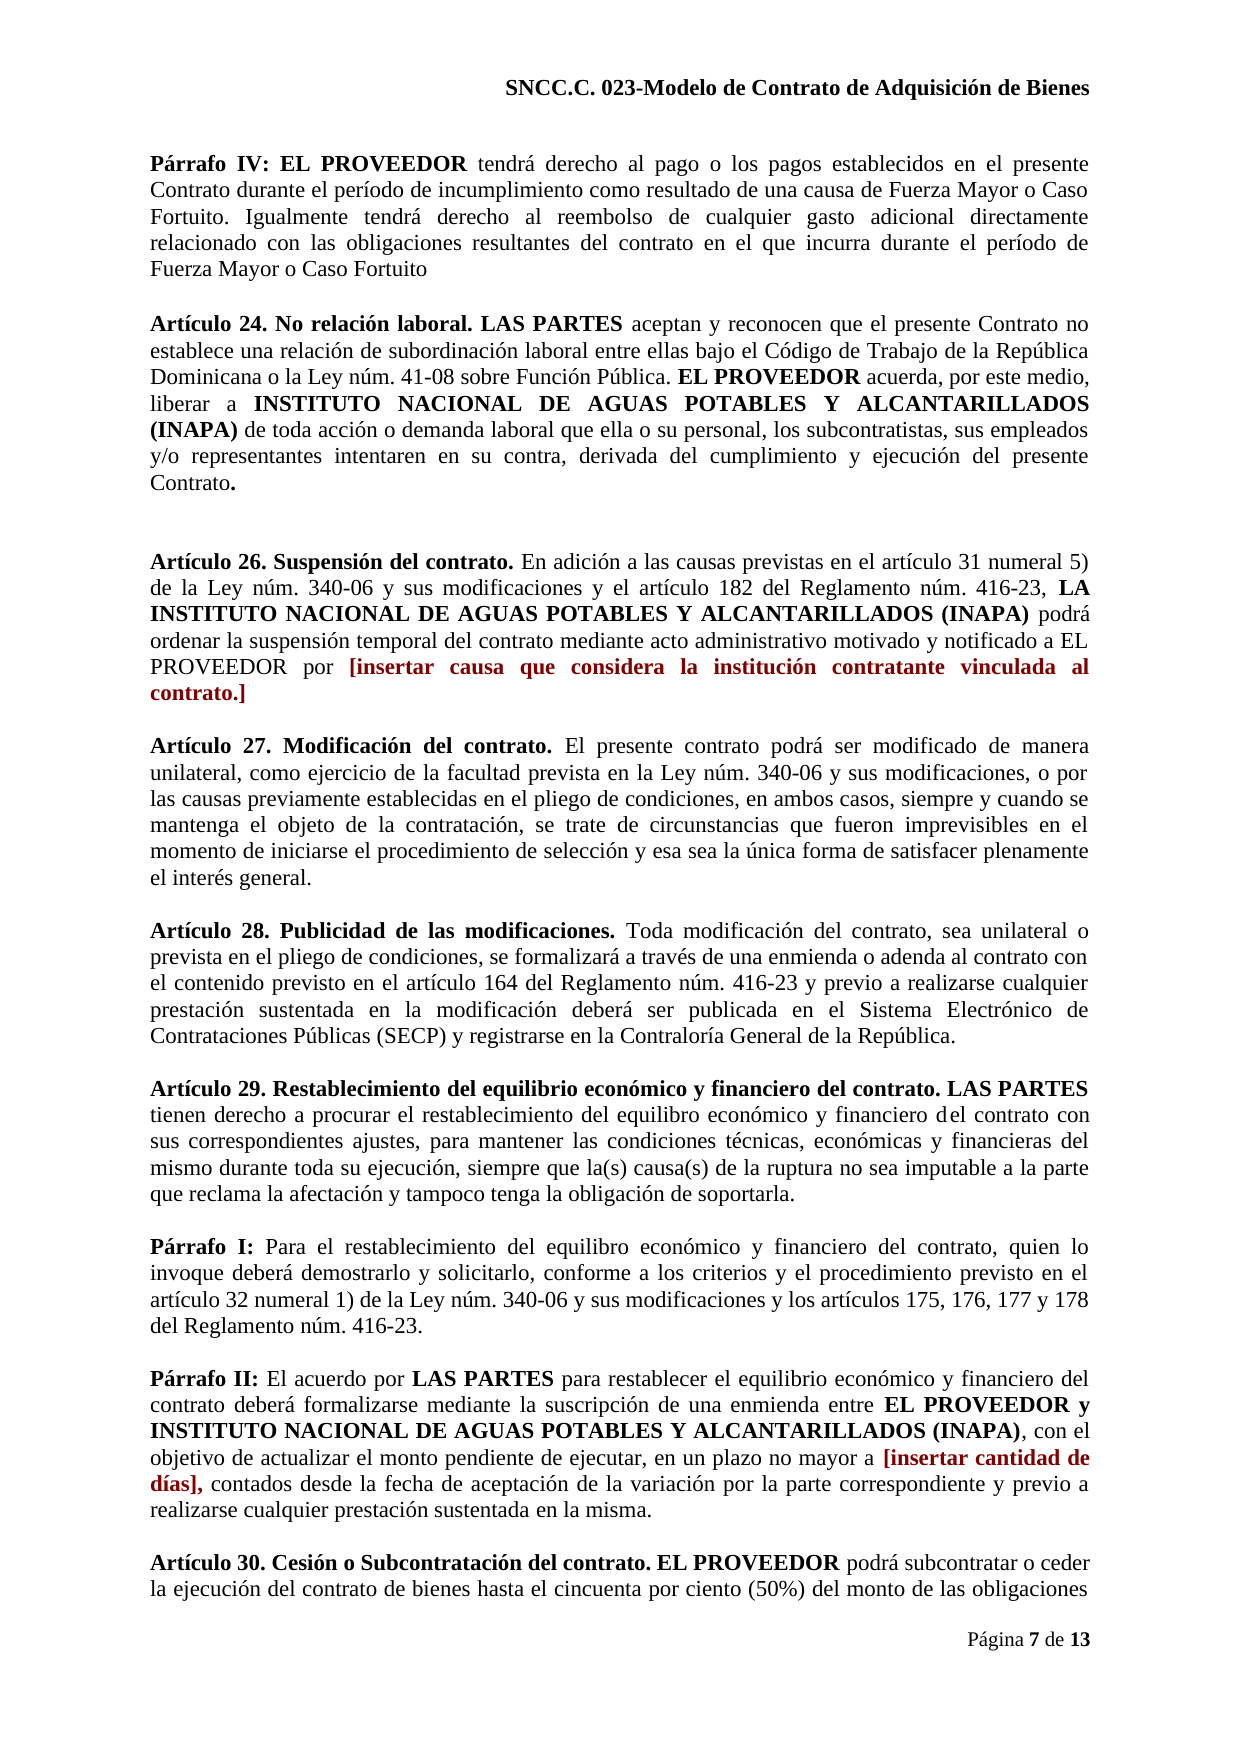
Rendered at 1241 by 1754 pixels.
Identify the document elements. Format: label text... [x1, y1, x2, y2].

text Párrafo II: El acuerdo por LAS PARTES para restablecer el equilibrio económico y financiero del contrato deberá formalizarse mediante la suscripción de una enmienda entre EL PROVEEDOR y INSTITUTO NACIONAL DE AGUAS POTABLES Y ALCANTARILLADOS (INAPA), con el objetivo de actualizar el monto pendiente de ejecutar, en un plazo no mayor a [insertar cantidad de días], contados desde la fecha de aceptación de la variación por la parte correspondiente y previo a realizarse cualquier prestación sustentada en la misma. [150, 1365, 1090, 1523]
text Párrafo IV: EL PROVEEDOR tendrá derecho al pago o los pagos establecidos en el presente Contrato durante el período de incumplimiento como resultado de una causa de Fuerza Mayor o Caso Fortuito. Igualmente tendrá derecho al reembolso de cualquier gasto adicional directamente relacionado con las obligaciones resultantes del contrato en el que incurra durante el período de Fuerza Mayor o Caso Fortuito [150, 150, 1090, 282]
text Artículo 28. Publicidad de las modificaciones. Toda modificación del contrato, sea unilateral o prevista en el pliego de condiciones, se formalizará a través de una enmienda o adenda al contrato con el contenido previsto en el artículo 164 del Reglamento núm. 416-23 y previo a realizarse cualquier prestación sustentada en la modificación deberá ser publicada en el Sistema Electrónico de Contrataciones Públicas (SECP) y registrarse en la Contraloría General de la República. [150, 917, 1090, 1048]
text Artículo 29. Restablecimiento del equilibrio económico y financiero del contrato. LAS PARTES tienen derecho a procurar el restablecimiento del equilibro económico y financiero del contrato con sus correspondientes ajustes, para mantener las condiciones técnicas, económicas y financieras del mismo durante toda su ejecución, siempre que la(s) causa(s) de la ruptura no sea imputable a la parte que reclama la afectación y tampoco tenga la obligación de soportarla. [150, 1075, 1090, 1207]
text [150, 1549, 1090, 1602]
text Artículo 26. Suspensión del contrato. En adición a las causas previstas en el artículo 31 numeral 5) de la Ley núm. 340-06 y sus modificaciones y el artículo 182 del Reglamento núm. 416-23, LA INSTITUTO NACIONAL DE AGUAS POTABLES Y ALCANTARILLADOS (INAPA) podrá ordenar la suspensión temporal del contrato mediante acto administrativo motivado y notificado a EL PROVEEDOR por [insertar causa que considera la institución contratante vinculada al contrato.] [150, 548, 1090, 706]
text Párrafo I: Para el restablecimiento del equilibro económico y financiero del contrato, quien lo invoque deberá demostrarlo y solicitarlo, conforme a los criterios y el procedimiento previsto en el artículo 32 numeral 1) de la Ley núm. 340-06 y sus modificaciones y los artículos 175, 176, 177 y 178 del Reglamento núm. 416-23. [150, 1233, 1090, 1338]
text Artículo 24. No relación laboral. LAS PARTES aceptan y reconocen que el presente Contrato no establece una relación de subordinación laboral entre ellas bajo el Código de Trabajo de la República Dominicana o la Ley núm. 41-08 sobre Función Pública. EL PROVEEDOR acuerda, por este medio, liberar a INSTITUTO NACIONAL DE AGUAS POTABLES Y ALCANTARILLADOS (INAPA) de toda acción o demanda laboral que ella o su personal, los subcontratistas, sus empleados y/o representantes intentaren en su contra, derivada del cumplimiento y ejecución del presente Contrato. [150, 311, 1090, 495]
text Artículo 27. Modificación del contrato. El presente contrato podrá ser modificado de manera unilateral, como ejercicio de la facultad prevista en la Ley núm. 340-06 y sus modificaciones, o por las causas previamente establecidas en el pliego de condiciones, en ambos casos, siempre y cuando se mantenga el objeto de la contratación, se trate de circunstancias que fueron imprevisibles en el momento de iniciarse el procedimiento de selección y esa sea la única forma de satisfacer plenamente el interés general. [150, 732, 1090, 890]
